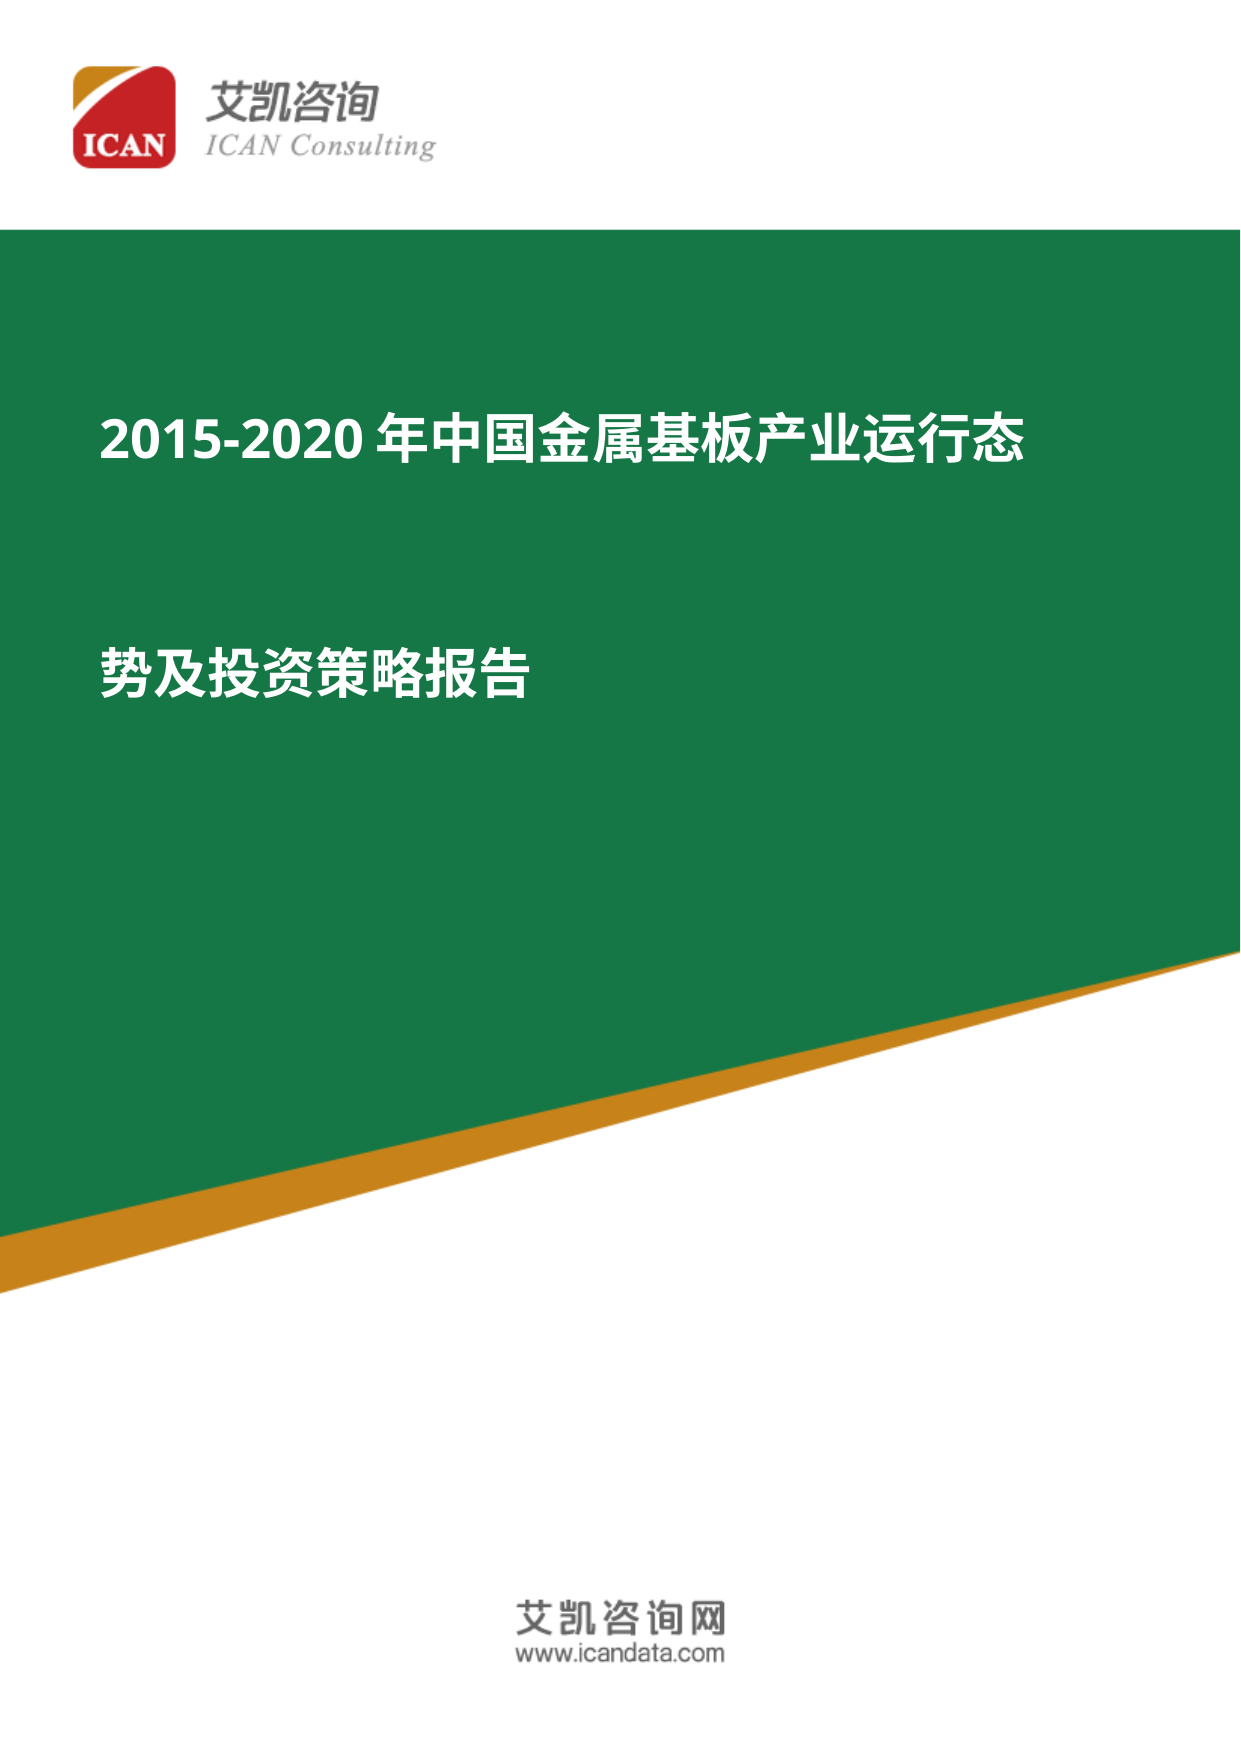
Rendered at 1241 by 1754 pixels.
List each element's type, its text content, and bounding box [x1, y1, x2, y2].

picture [0, 5, 1241, 1754]
subtitle 2015-2020年中国金属基板产业运行态势及投资策略报告 [99, 386, 1053, 718]
